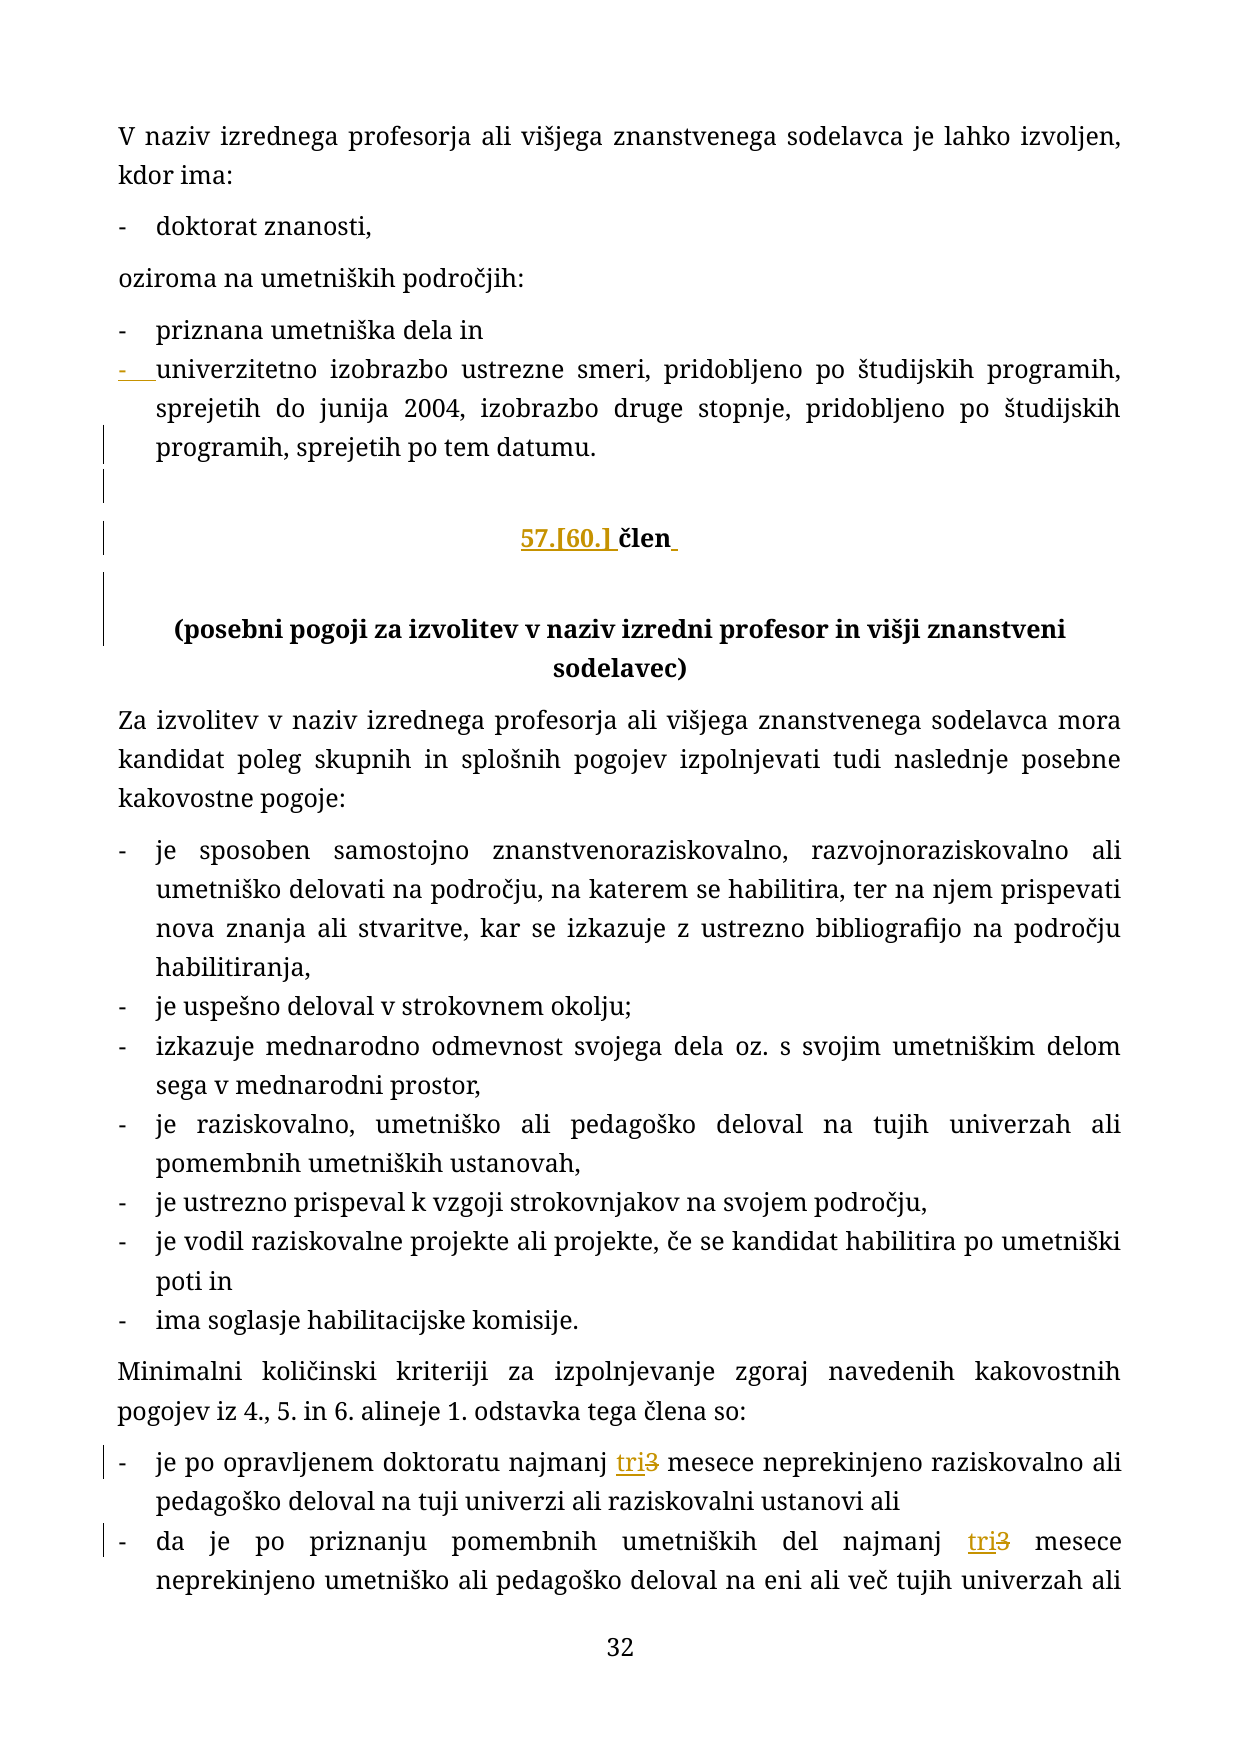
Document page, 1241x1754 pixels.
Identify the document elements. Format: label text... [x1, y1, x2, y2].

list doktorat znanosti, [118, 209, 1122, 243]
list izkazuje mednarodno odmevnost svojega dela oz. s svojim umetniškim delom sega v mednarodni prostor, [118, 1028, 1122, 1101]
subtitle člen [118, 521, 1122, 555]
list je po opravljenem doktoratu najmanj mesece neprekinjeno raziskovalno ali pedagoško deloval na tuji univerzi ali raziskovalni ustanovi ali [118, 1445, 1122, 1518]
list je sposoben samostojno znanstvenoraziskovalno, razvojnoraziskovalno ali umetniško delovati na področju, na katerem se habilitira, ter na njem prispevati nova znanja ali stvaritve, kar se izkazuje z ustrezno bibliografijo na področju habilitiranja, [118, 832, 1122, 984]
list je vodil raziskovalne projekte ali projekte, če se kandidat habilitira po umetniški poti in [118, 1224, 1122, 1297]
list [118, 1523, 1122, 1596]
list je raziskovalno, umetniško ali pedagoško deloval na tujih univerzah ali pomembnih umetniških ustanovah, [118, 1106, 1122, 1180]
subtitle (posebni pogoji za izvolitev v naziv izredni profesor in višji znanstveni sodelavec) [118, 572, 1122, 685]
list je uspešno deloval v strokovnem okolju; [118, 989, 1122, 1023]
list je ustrezno prispeval k vzgoji strokovnjakov na svojem področju, [118, 1185, 1122, 1219]
text oziroma na umetniških področjih: [118, 261, 1122, 295]
text V naziv izrednega profesorja ali višjega znanstvenega sodelavca je lahko izvoljen, kdor ima: [118, 118, 1122, 191]
list priznana umetniška dela in [118, 312, 1122, 346]
text Za izvolitev v naziv izrednega profesorja ali višjega znanstvenega sodelavca mora kandidat poleg skupnih in splošnih pogojev izpolnjevati tudi naslednje posebne kakovostne pogoje: [118, 702, 1122, 815]
list univerzitetno izobrazbo ustrezne smeri, pridobljeno po študijskih programih, sprejetih do junija 2004, izobrazbo druge stopnje, pridobljeno po študijskih programih, sprejetih po tem datumu. [118, 351, 1122, 464]
text Minimalni količinski kriteriji za izpolnjevanje zgoraj navedenih kakovostnih pogojev iz 4., 5. in 6. alineje 1. odstavka tega člena so: [117, 1354, 1122, 1427]
list ima soglasje habilitacijske komisije. [118, 1302, 1122, 1336]
